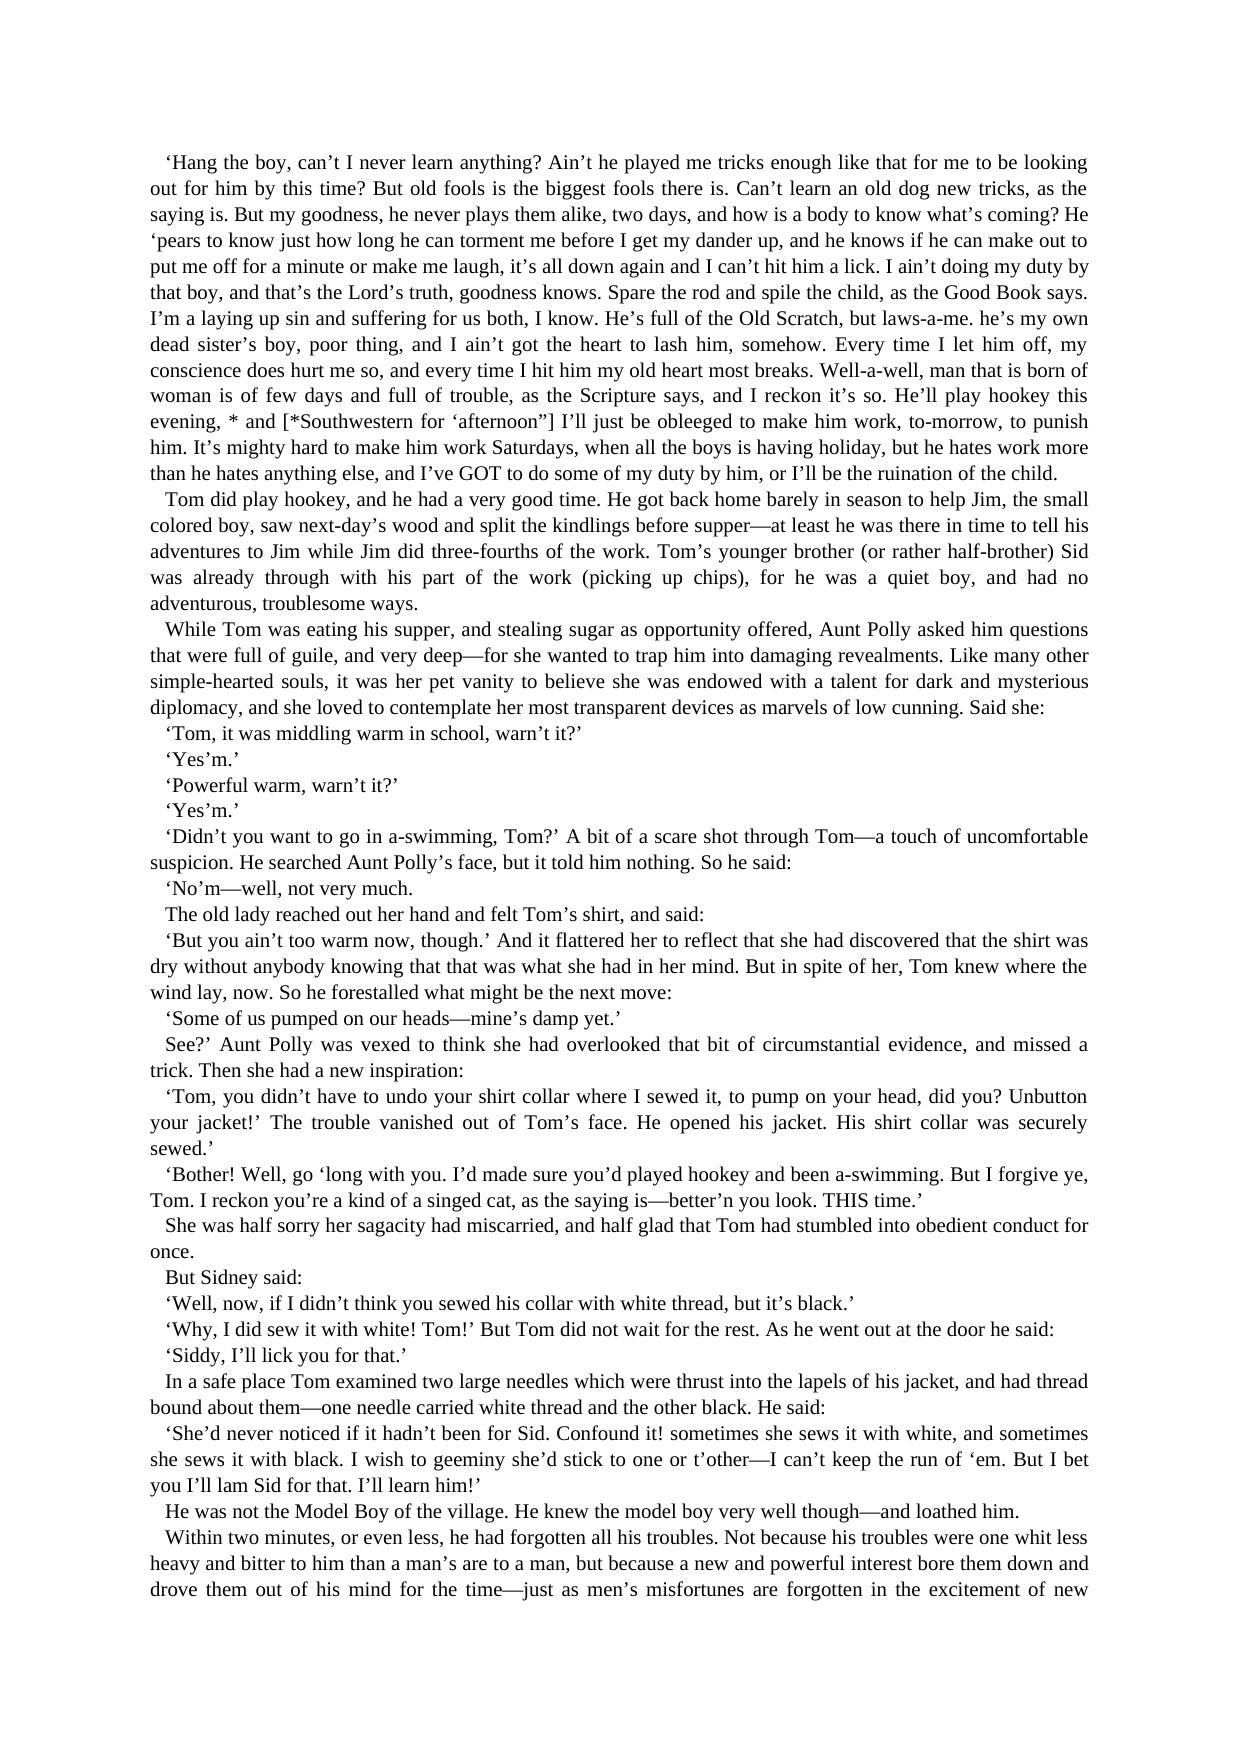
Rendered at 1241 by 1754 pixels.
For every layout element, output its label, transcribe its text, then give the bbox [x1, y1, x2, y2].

text In a safe place Tom examined two large needles which were thrust into the lapels of his jacket, and had thread bound about them—one needle carried white thread and the other black. He said: [150, 1369, 1090, 1419]
text ‘Didn’t you want to go in a-swimming, Tom?’ A bit of a scare shot through Tom—a touch of uncomfortable suspicion. He searched Aunt Polly’s face, but it told him nothing. So he said: [150, 824, 1090, 874]
text ‘Bother! Well, go ‘long with you. I’d made sure you’d played hookey and been a-swimming. But I forgive ye, Tom. I reckon you’re a kind of a singed cat, as the saying is—better’n you look. THIS time.’ [150, 1162, 1090, 1212]
text ‘Some of us pumped on our heads—mine’s damp yet.’ [150, 1006, 1090, 1030]
text ‘Hang the boy, can’t I never learn anything? Ain’t he played me tricks enough like that for me to be looking out for him by this time? But old fools is the biggest fools there is. Can’t learn an old dog new tricks, as the saying is. But my goodness, he never plays them alike, two days, and how is a body to know what’s coming? He ‘pears to know just how long he can torment me before I get my dander up, and he knows if he can make out to put me off for a minute or make me laugh, it’s all down again and I can’t hit him a lick. I ain’t doing my duty by that boy, and that’s the Lord’s truth, goodness knows. Spare the rod and spile the child, as the Good Book says. I’m a laying up sin and suffering for us both, I know. He’s full of the Old Scratch, but laws-a-me. he’s my own dead sister’s boy, poor thing, and I ain’t got the heart to lash him, somehow. Every time I let him off, my conscience does hurt me so, and every time I hit him my old heart most breaks. Well-a-well, man that is born of woman is of few days and full of trouble, as the Scripture says, and I reckon it’s so. He’ll play hookey this evening, * and [*Southwestern for ‘afternoon”] I’ll just be obleeged to make him work, to-morrow, to punish him. It’s mighty hard to make him work Saturdays, when all the boys is having holiday, but he hates work more than he hates anything else, and I’ve GOT to do some of my duty by him, or I’ll be the ruination of the child. [150, 150, 1090, 485]
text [150, 1525, 1090, 1601]
text ‘No’m—well, not very much. [150, 876, 1090, 900]
text While Tom was eating his supper, and stealing sugar as opportunity offered, Aunt Polly asked him questions that were full of guile, and very deep—for she wanted to trap him into damaging revealments. Like many other simple-hearted souls, it was her pet vanity to believe she was endowed with a talent for dark and mysterious diplomacy, and she loved to contemplate her most transparent devices as marvels of low cunning. Said she: [150, 617, 1090, 719]
text ‘Why, I did sew it with white! Tom!’ But Tom did not wait for the rest. As he went out at the door he said: [150, 1317, 1090, 1341]
text But Sidney said: [150, 1265, 1090, 1289]
text ‘Powerful warm, warn’t it?’ [150, 772, 1090, 797]
text ‘But you ain’t too warm now, though.’ And it flattered her to reflect that she had discovered that the shirt was dry without anybody knowing that that was what she had in her mind. But in spite of her, Tom knew where the wind lay, now. So he forestalled what might be the next move: [150, 928, 1090, 1004]
text She was half sorry her sagacity had miscarried, and half glad that Tom had stumbled into obedient conduct for once. [150, 1213, 1090, 1263]
text ‘Tom, you didn’t have to undo your shirt collar where I sewed it, to pump on your head, did you? Unbutton your jacket!’ The trouble vanished out of Tom’s face. He opened his jacket. His shirt collar was securely sewed.’ [150, 1084, 1090, 1160]
text ‘She’d never noticed if it hadn’t been for Sid. Confound it! sometimes she sews it with white, and sometimes she sews it with black. I wish to geeminy she’d stick to one or t’other—I can’t keep the run of ‘em. But I bet you I’ll lam Sid for that. I’ll learn him!’ [150, 1421, 1090, 1497]
text See?’ Aunt Polly was vexed to think she had overlooked that bit of circumstantial evidence, and missed a trick. Then she had a new inspiration: [150, 1032, 1090, 1082]
text ‘Yes’m.’ [150, 798, 1090, 822]
text ‘Well, now, if I didn’t think you sewed his collar with white thread, but it’s black.’ [150, 1291, 1090, 1315]
text The old lady reached out her hand and felt Tom’s shirt, and said: [150, 902, 1090, 926]
text ‘Tom, it was middling warm in school, warn’t it?’ [150, 721, 1090, 745]
text ‘Yes’m.’ [150, 747, 1090, 771]
text Tom did play hookey, and he had a very good time. He got back home barely in season to help Jim, the small colored boy, saw next-day’s wood and split the kindlings before supper—at least he was there in time to tell his adventures to Jim while Jim did three-fourths of the work. Tom’s younger brother (or rather half-brother) Sid was already through with his part of the work (picking up chips), for he was a quiet boy, and had no adventurous, troublesome ways. [150, 487, 1090, 615]
text He was not the Model Boy of the village. He knew the model boy very well though—and loathed him. [150, 1499, 1090, 1523]
text ‘Siddy, I’ll lick you for that.’ [150, 1343, 1090, 1367]
